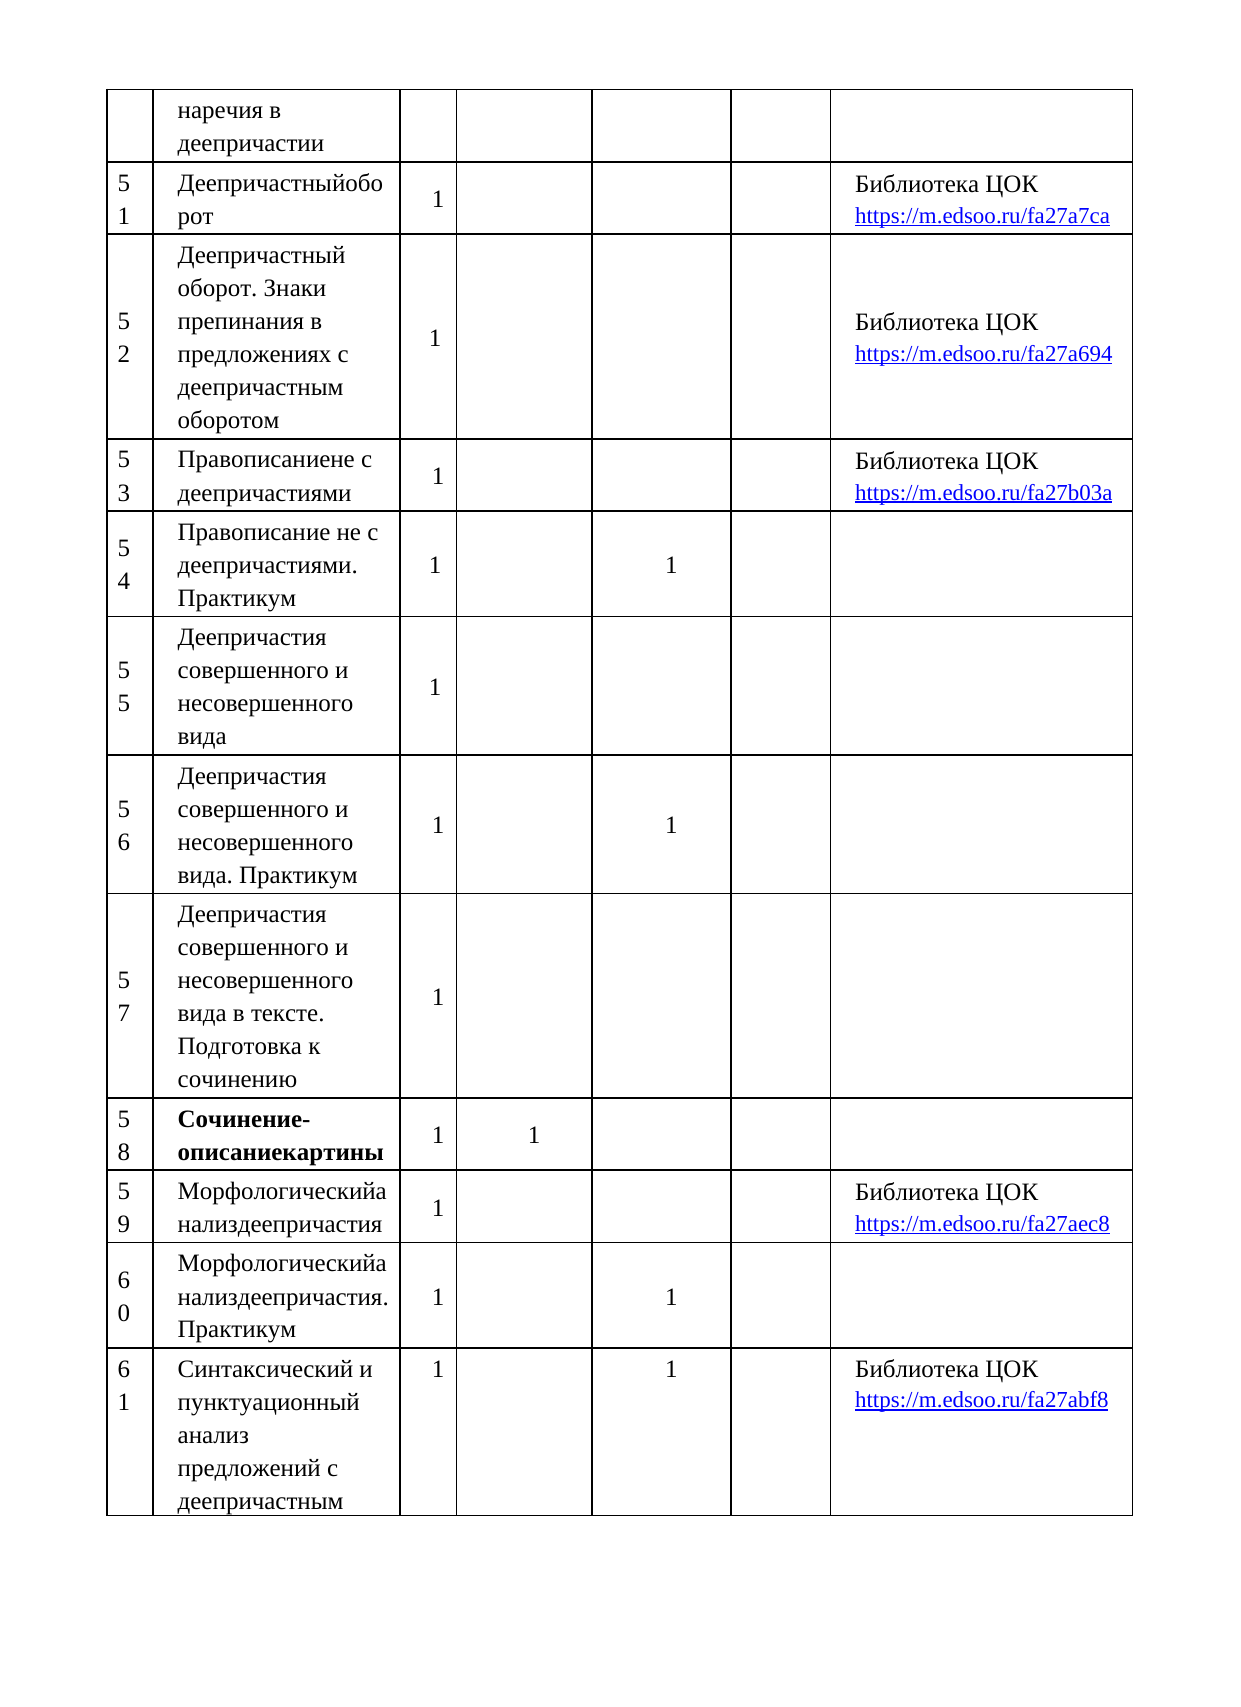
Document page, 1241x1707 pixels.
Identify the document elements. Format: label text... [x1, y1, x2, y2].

table_cell 51 [108, 163, 152, 233]
table_cell 1 [593, 1243, 730, 1347]
table_cell Библиотека ЦОК https://m.edsoo.ru/fa27a7ca [831, 163, 1132, 233]
table_cell [457, 1349, 591, 1515]
table_cell 1 [593, 512, 730, 616]
table_cell 1 [401, 512, 456, 616]
table_cell [457, 163, 591, 233]
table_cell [831, 1349, 1132, 1515]
table_cell [732, 1171, 830, 1242]
table_cell Деепричастия совершенного и несовершенного вида [154, 617, 399, 754]
table_cell 1 [401, 894, 456, 1097]
table_cell 1 [401, 163, 456, 233]
table_cell [457, 617, 591, 754]
table_cell 1 [593, 1349, 730, 1515]
table_cell [457, 90, 591, 161]
table_cell Правописаниене с деепричастиями [154, 440, 399, 510]
table_cell 53 [108, 440, 152, 510]
table_cell [732, 163, 830, 233]
table_cell [457, 440, 591, 510]
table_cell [154, 90, 399, 161]
table_cell 1 [593, 756, 730, 892]
table_cell 1 [401, 1099, 456, 1169]
table_cell [732, 1349, 830, 1515]
table_cell [457, 1243, 591, 1347]
table_cell Морфологическийанализдеепричастия [154, 1171, 399, 1242]
table_cell [457, 756, 591, 892]
table_cell [593, 440, 730, 510]
table_cell [732, 512, 830, 616]
table_cell Библиотека ЦОК https://m.edsoo.ru/fa27a694 [831, 235, 1132, 438]
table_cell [154, 1349, 399, 1515]
table_cell [593, 617, 730, 754]
table_cell [457, 235, 591, 438]
table_cell 55 [108, 617, 152, 754]
table_cell 52 [108, 235, 152, 438]
table_cell [593, 235, 730, 438]
table_cell Деепричастныйоборот [154, 163, 399, 233]
table_cell Правописание не с деепричастиями. Практикум [154, 512, 399, 616]
table_cell Деепричастный оборот. Знаки препинания в предложениях с деепричастным оборотом [154, 235, 399, 438]
table_cell [732, 894, 830, 1097]
table_cell 1 [401, 617, 456, 754]
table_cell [831, 90, 1132, 161]
table_cell 58 [108, 1099, 152, 1169]
table_cell [457, 894, 591, 1097]
table_cell [732, 235, 830, 438]
table_cell [732, 440, 830, 510]
table_cell 1 [401, 1243, 456, 1347]
table_cell [593, 163, 730, 233]
table_cell 56 [108, 756, 152, 892]
table_cell [593, 90, 730, 161]
table_cell Библиотека ЦОК https://m.edsoo.ru/fa27b03a [831, 440, 1132, 510]
table_cell Деепричастия совершенного и несовершенного вида в тексте. Подготовка к сочинению [154, 894, 399, 1097]
table_cell Библиотека ЦОК https://m.edsoo.ru/fa27aec8 [831, 1171, 1132, 1242]
table_cell Деепричастия совершенного и несовершенного вида. Практикум [154, 756, 399, 892]
table_cell [457, 1171, 591, 1242]
table_cell [732, 1099, 830, 1169]
table_cell 1 [401, 756, 456, 892]
table_cell [831, 1243, 1132, 1347]
table_cell 1 [401, 1349, 456, 1515]
table_cell 54 [108, 512, 152, 616]
table_cell 60 [108, 1243, 152, 1347]
table_cell Морфологическийанализдеепричастия. Практикум [154, 1243, 399, 1347]
table_cell Сочинение-описаниекартины [154, 1099, 399, 1169]
table_cell [831, 617, 1132, 754]
table_cell [732, 90, 830, 161]
table_cell [732, 617, 830, 754]
table_cell [831, 756, 1132, 892]
table_cell [831, 894, 1132, 1097]
table_cell 59 [108, 1171, 152, 1242]
table_cell 1 [401, 235, 456, 438]
table_cell 57 [108, 894, 152, 1097]
table_cell 1 [401, 1171, 456, 1242]
table_cell 1 [401, 90, 456, 161]
table_cell [457, 512, 591, 616]
table_cell 1 [401, 440, 456, 510]
table_cell [732, 1243, 830, 1347]
table_cell [593, 894, 730, 1097]
table_cell [593, 1099, 730, 1169]
table_cell [831, 512, 1132, 616]
table_cell [593, 1171, 730, 1242]
table_cell [831, 1099, 1132, 1169]
table_cell 1 [457, 1099, 591, 1169]
table_cell 50 [108, 90, 152, 161]
table_cell [732, 756, 830, 892]
table_cell 61 [108, 1349, 152, 1515]
